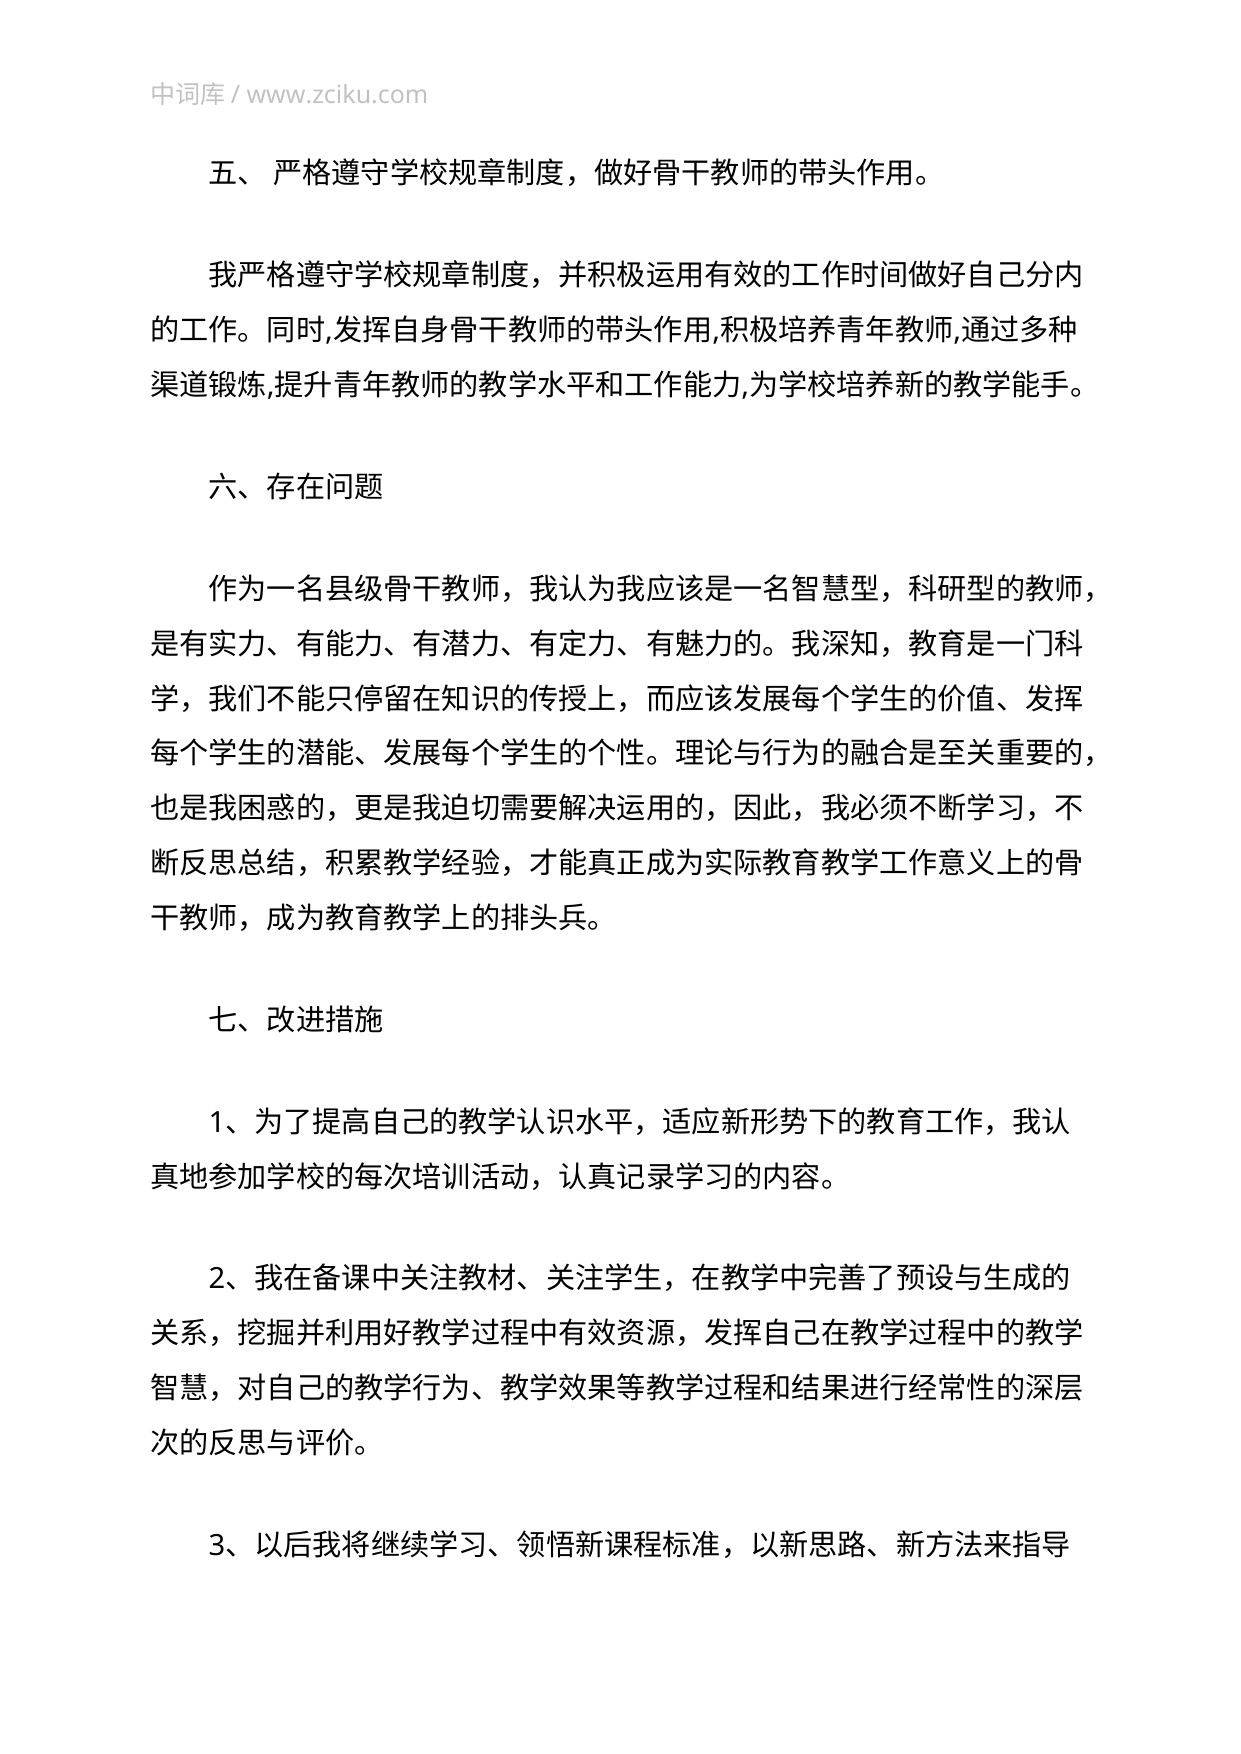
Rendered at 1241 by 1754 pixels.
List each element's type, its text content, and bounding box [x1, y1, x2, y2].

text 作为一名县级骨干教师，我认为我应该是一名智慧型，科研型的教师，是有实力、有能力、有潜力、有定力、有魅力的。我深知，教育是一门科学，我们不能只停留在知识的传授上，而应该发展每个学生的价值、发挥每个学生的潜能、发展每个学生的个性。理论与行为的融合是至关重要的，也是我困惑的，更是我迫切需要解决运用的，因此，我必须不断学习，不断反思总结，积累教学经验，才能真正成为实际教育教学工作意义上的骨干教师，成为教育教学上的排头兵。 [150, 565, 1090, 937]
text 1、为了提高自己的教学认识水平，适应新形势下的教育工作，我认真地参加学校的每次培训活动，认真记录学习的内容。 [150, 1098, 1090, 1196]
text 五、 严格遵守学校规章制度，做好骨干教师的带头作用。 [150, 150, 1090, 192]
text 六、存在问题 [150, 464, 1090, 506]
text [150, 1522, 1090, 1564]
text 我严格遵守学校规章制度，并积极运用有效的工作时间做好自己分内的工作。同时,发挥自身骨干教师的带头作用,积极培养青年教师,通过多种渠道锻炼,提升青年教师的教学水平和工作能力,为学校培养新的教学能手。 [150, 252, 1090, 404]
text 2、我在备课中关注教材、关注学生，在教学中完善了预设与生成的关系，挖掘并利用好教学过程中有效资源，发挥自己在教学过程中的教学智慧，对自己的教学行为、教学效果等教学过程和结果进行经常性的深层次的反思与评价。 [150, 1255, 1090, 1462]
text 七、改进措施 [150, 997, 1090, 1039]
